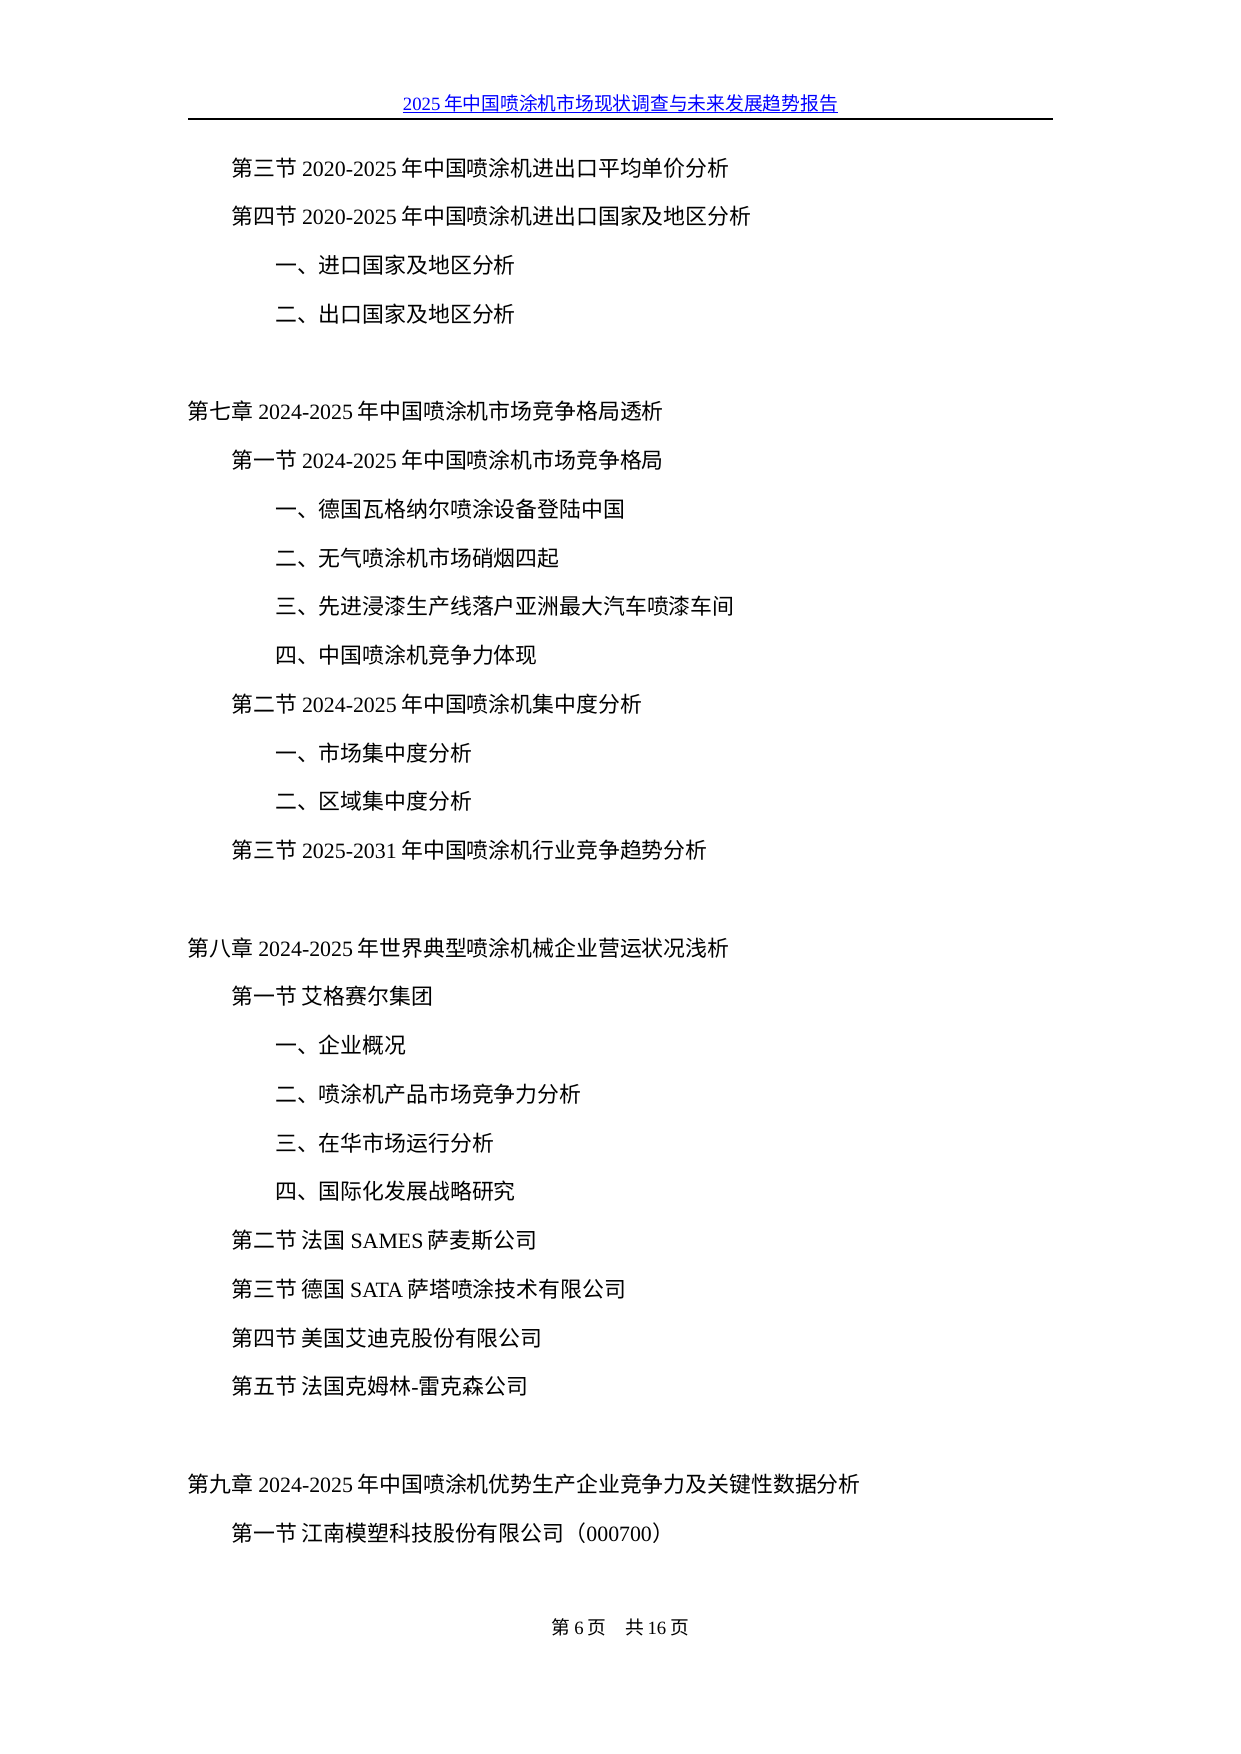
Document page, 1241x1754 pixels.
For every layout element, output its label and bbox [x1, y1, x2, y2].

text [187, 150, 1053, 1548]
